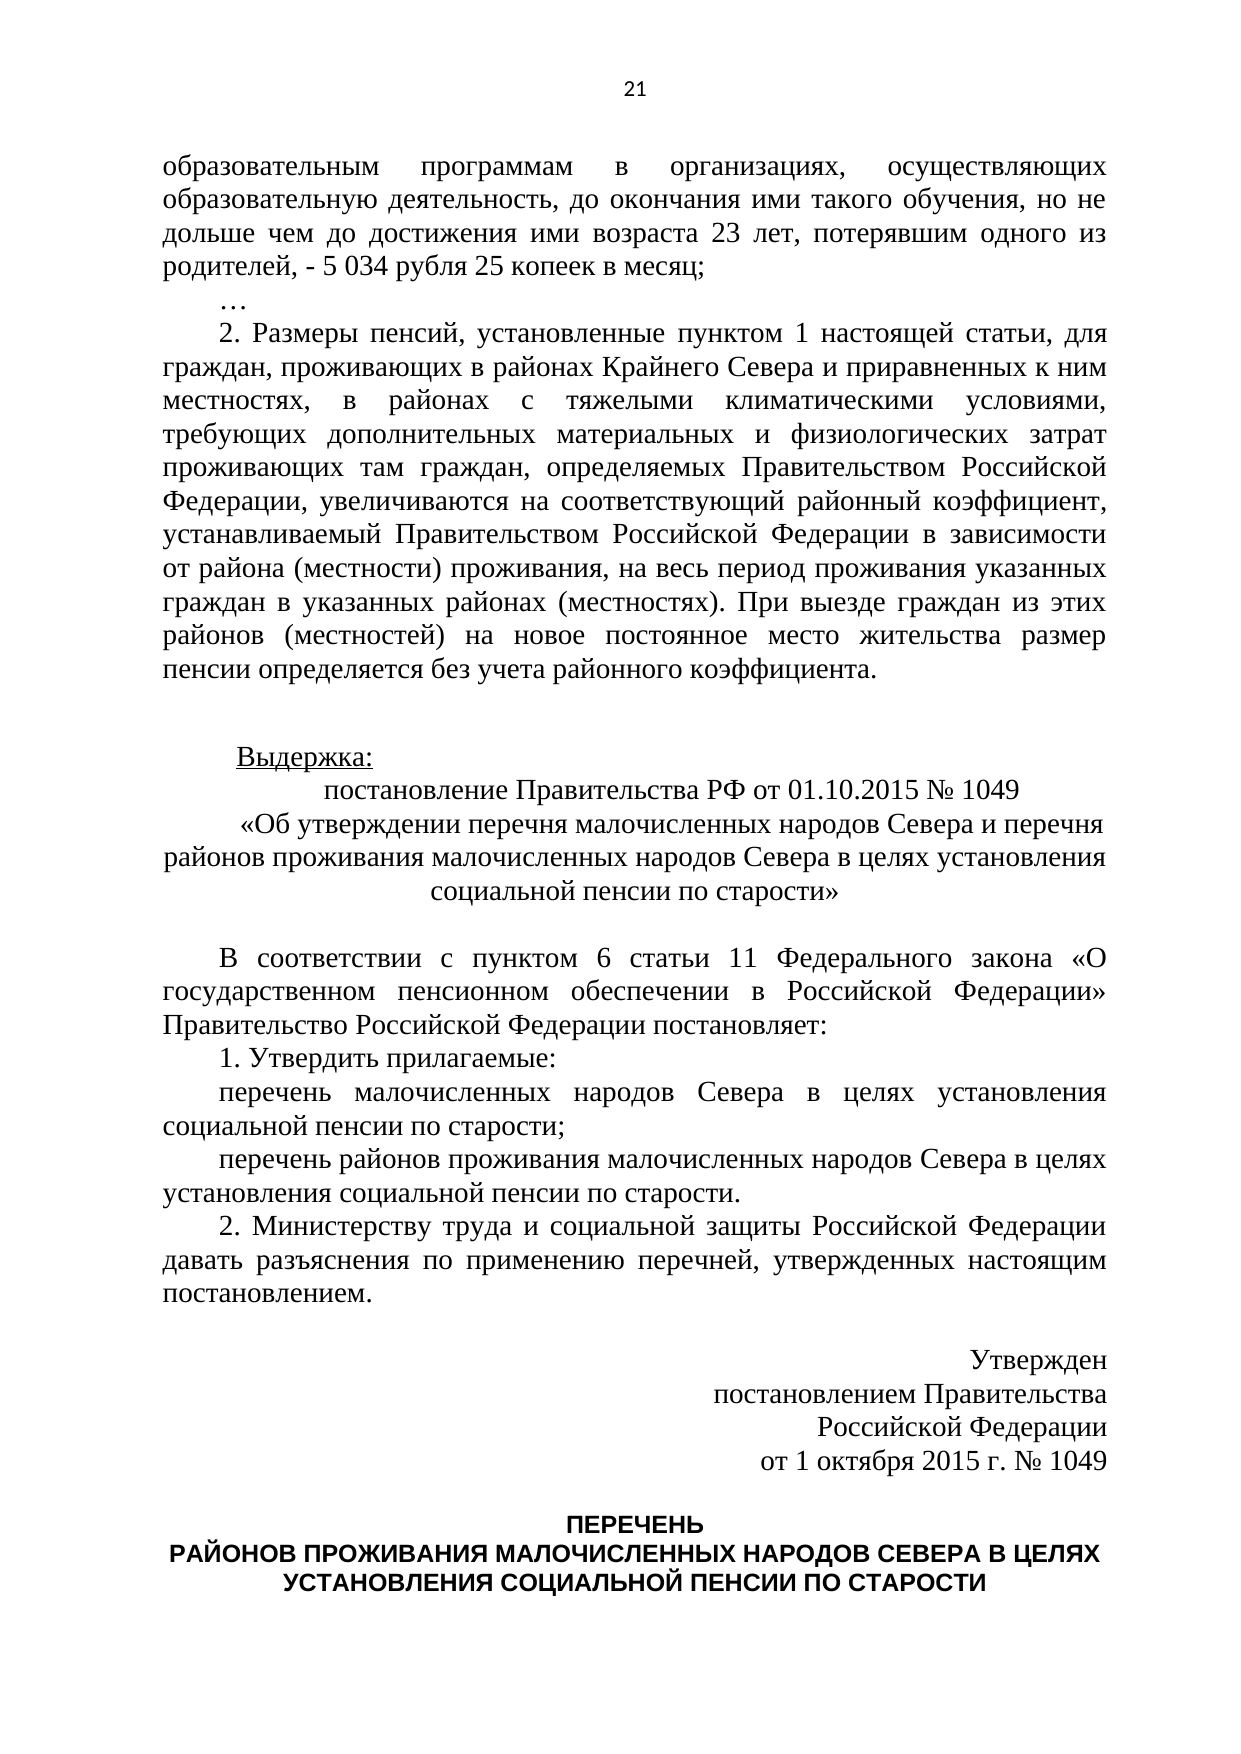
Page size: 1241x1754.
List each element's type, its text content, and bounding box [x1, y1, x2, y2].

text перечень районов проживания малочисленных народов Севера в целях установления социальной пенсии по старости. [162, 1141, 1107, 1208]
text 1. Утвердить прилагаемые: [162, 1041, 1107, 1074]
text ПЕРЕЧЕНЬ [162, 1510, 1107, 1539]
text … [162, 282, 1107, 315]
text Российской Федерации [162, 1409, 1107, 1443]
text перечень малочисленных народов Севера в целях установления социальной пенсии по старости; [162, 1074, 1107, 1141]
text «Об утверждении перечня малочисленных народов Севера и перечня районов проживания малочисленных народов Севера в целях установления социальной пенсии по старости» [162, 806, 1107, 906]
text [162, 148, 1107, 282]
text Выдержка: [162, 739, 1107, 772]
text постановлением Правительства [162, 1376, 1107, 1409]
text 2. Размеры пенсий, установленные пунктом 1 настоящей статьи, для граждан, проживающих в районах Крайнего Севера и приравненных к ним местностях, в районах с тяжелыми климатическими условиями, требующих дополнительных материальных и физиологических затрат проживающих там граждан, определяемых Правительством Российской Федерации, увеличиваются на соответствующий районный коэффициент, устанавливаемый Правительством Российской Федерации в зависимости от района (местности) проживания, на весь период проживания указанных граждан в указанных районах (местностях). При выезде граждан из этих районов (местностей) на новое постоянное место жительства размер пенсии определяется без учета районного коэффициента. [162, 315, 1107, 684]
text Утвержден [162, 1342, 1107, 1376]
text РАЙОНОВ ПРОЖИВАНИЯ МАЛОЧИСЛЕННЫХ НАРОДОВ СЕВЕРА В ЦЕЛЯХ [162, 1539, 1107, 1568]
text от 1 октября 2015 г. № 1049 [162, 1443, 1107, 1477]
text постановление Правительства РФ от 01.10.2015 № 1049 [162, 772, 1107, 806]
text В соответствии с пунктом 6 статьи 11 Федерального закона «О государственном пенсионном обеспечении в Российской Федерации» Правительство Российской Федерации постановляет: [162, 940, 1107, 1041]
text УСТАНОВЛЕНИЯ СОЦИАЛЬНОЙ ПЕНСИИ ПО СТАРОСТИ [162, 1568, 1107, 1596]
text 2. Министерству труда и социальной защиты Российской Федерации давать разъяснения по применению перечней, утвержденных настоящим постановлением. [162, 1208, 1107, 1309]
